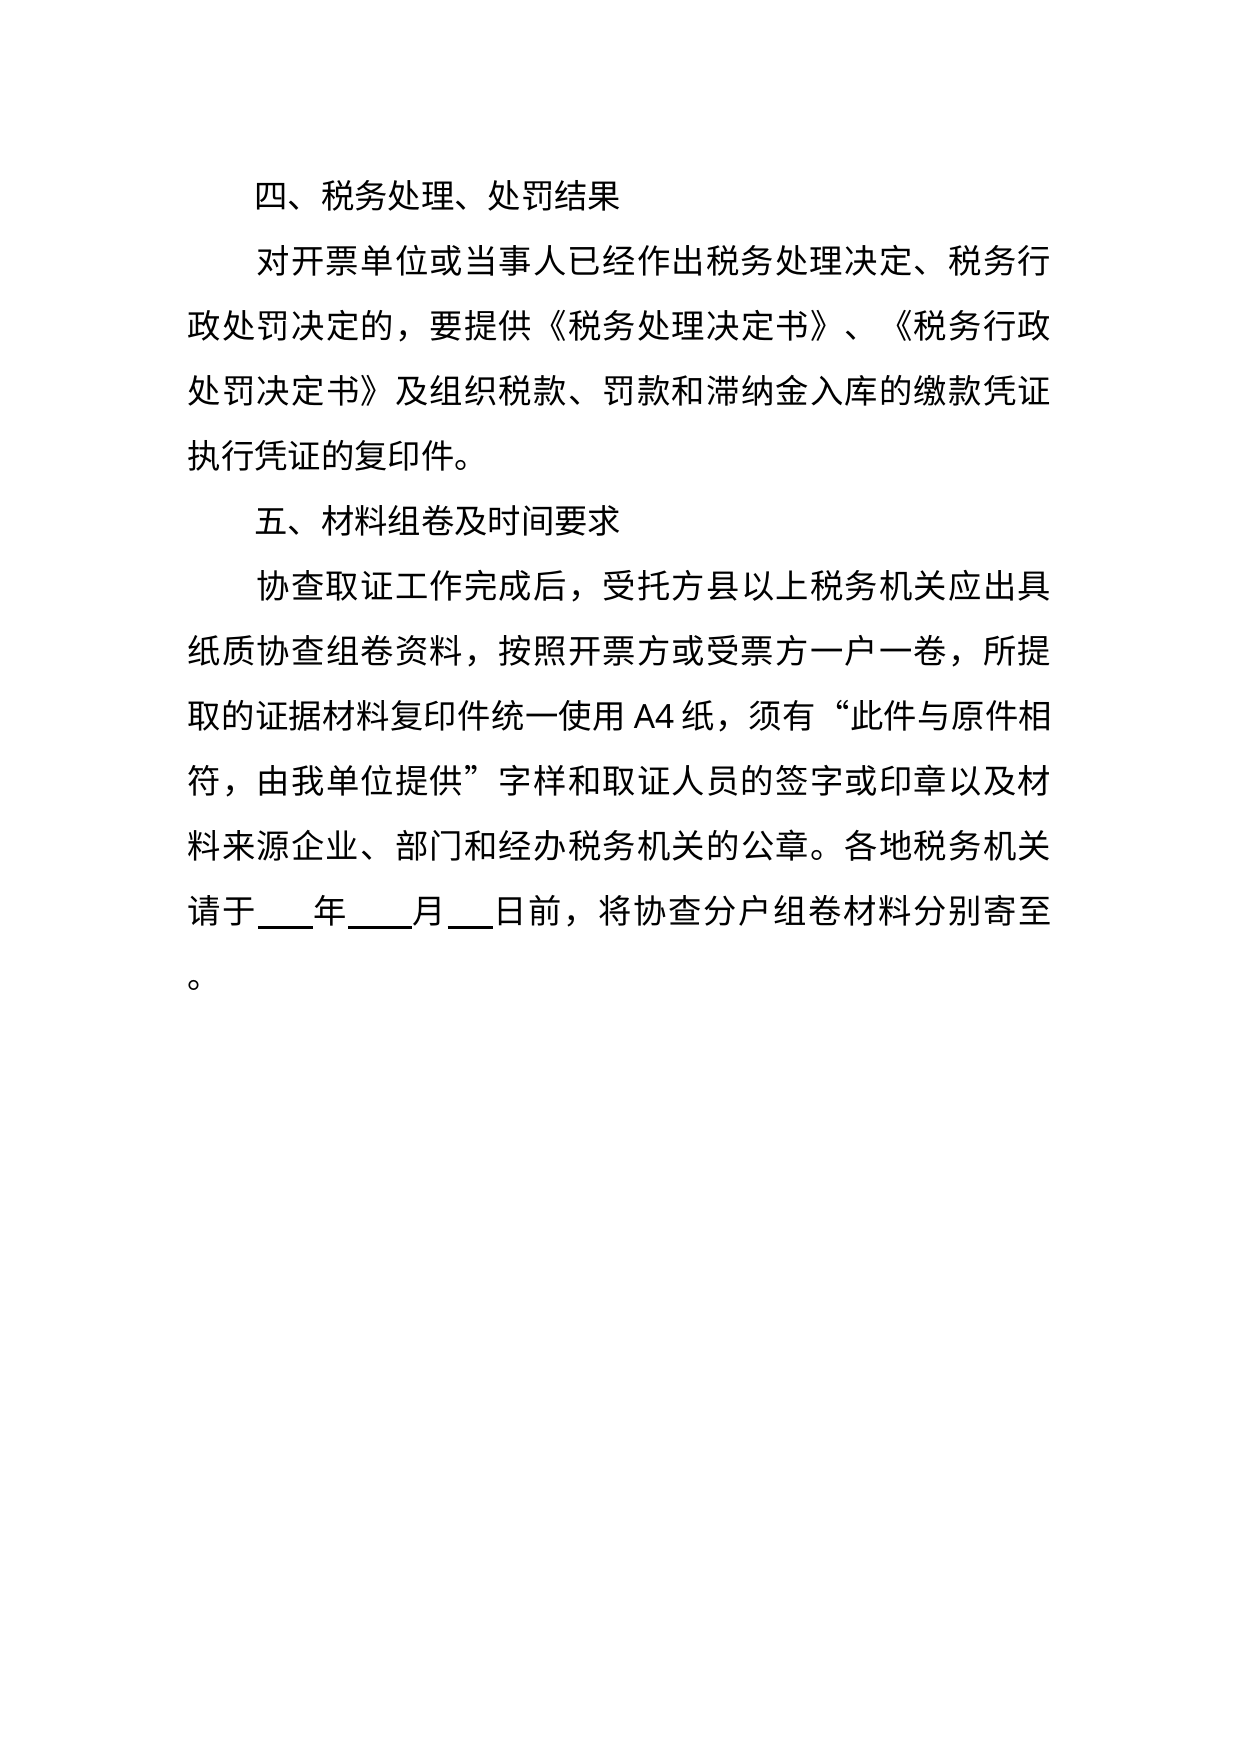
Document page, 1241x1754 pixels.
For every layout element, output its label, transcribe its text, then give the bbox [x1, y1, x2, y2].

text 四、税务处理、处罚结果 [187, 162, 1053, 227]
text 对开票单位或当事人已经作出税务处理决定、税务行政处罚决定的，要提供《税务处理决定书》、《税务行政处罚决定书》及组织税款、罚款和滞纳金入库的缴款凭证、执行凭证的复印件。 [187, 227, 1053, 487]
text 五、材料组卷及时间要求 [187, 487, 1053, 552]
text 协查取证工作完成后，受托方县以上税务机关应出具纸质协查组卷资料，按照开票方或受票方一户一卷，所提取的证据材料复印件统一使用A4纸，须有“此件与原件相符，由我单位提供”字样和取证人员的签字或印章以及材料来源企业、部门和经办税务机关的公章。各地税务机关请于 年 月 日前，将协查分户组卷材料分别寄至 。 [187, 552, 1053, 1007]
